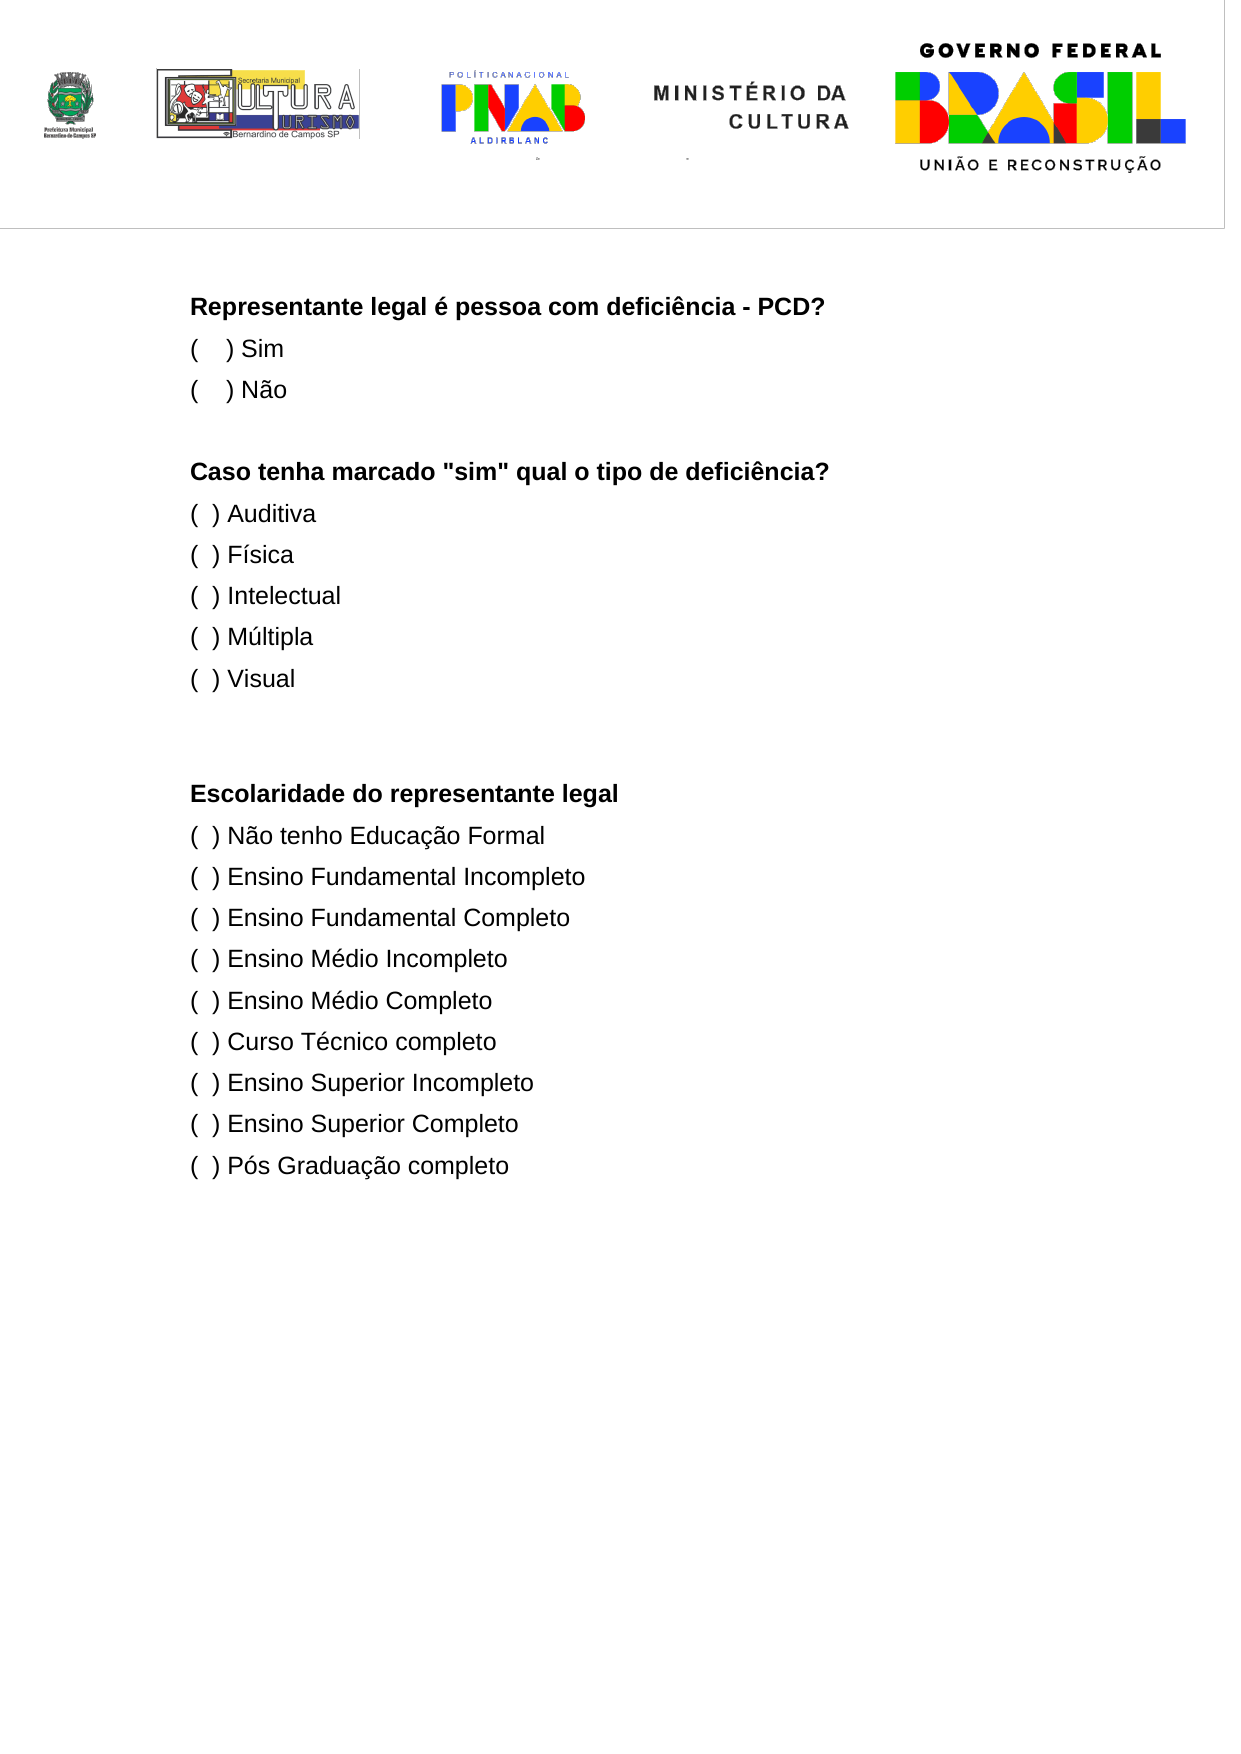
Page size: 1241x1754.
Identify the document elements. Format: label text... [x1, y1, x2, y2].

text ( ) Múltipla [190, 622, 1124, 651]
text ( ) Ensino Superior Incompleto [190, 1068, 1124, 1097]
picture [0, 0, 1226, 230]
text ( ) Ensino Superior Completo [190, 1109, 1124, 1138]
text ( ) Sim [190, 333, 1124, 362]
text ( ) Ensino Médio Incompleto [190, 944, 1124, 973]
text ( ) Visual [190, 663, 1124, 692]
text ( ) Ensino Médio Completo [190, 986, 1124, 1014]
text Representante legal é pessoa com deficiência - PCD? [190, 292, 1124, 321]
text ( ) Não tenho Educação Formal [190, 821, 1124, 849]
text ( ) Intelectual [190, 581, 1124, 610]
text ( ) Ensino Fundamental Incompleto [190, 862, 1124, 891]
text ( ) Física [190, 540, 1124, 568]
text ( ) Curso Técnico completo [190, 1027, 1124, 1056]
text ( ) Não [190, 375, 1124, 403]
text Escolaridade do representante legal [190, 779, 1124, 808]
text Caso tenha marcado "sim" qual o tipo de deficiência? [190, 457, 1124, 486]
text ( ) Auditiva [190, 498, 1124, 527]
text ( ) Ensino Fundamental Completo [190, 903, 1124, 932]
text ( ) Pós Graduação completo [190, 1151, 1124, 1179]
